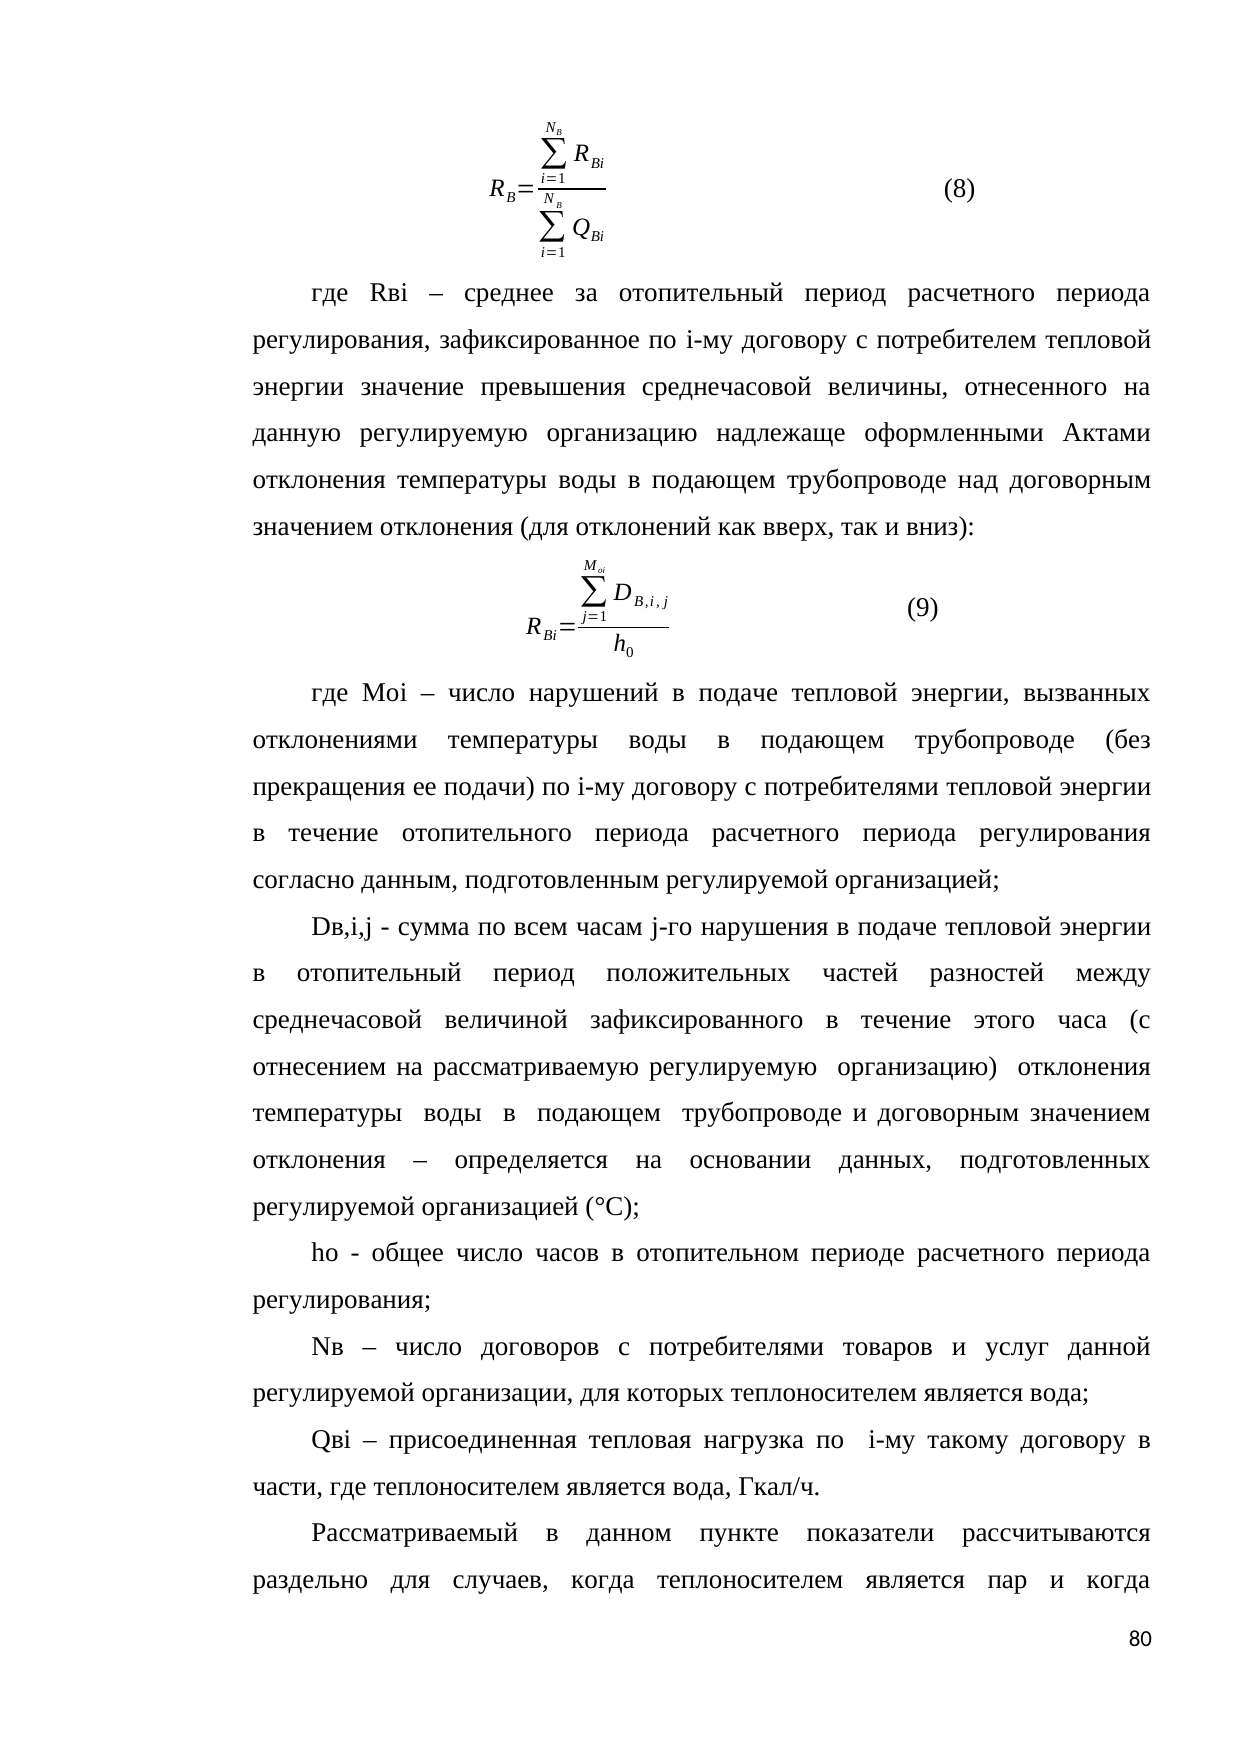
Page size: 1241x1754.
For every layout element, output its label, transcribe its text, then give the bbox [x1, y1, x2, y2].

text (8) [252, 118, 1152, 261]
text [252, 1516, 1152, 1594]
text Nв – число договоров с потребителями товаров и услуг данной регулируемой организации, для которых теплоносителем является вода; [252, 1330, 1152, 1407]
text (9) [252, 556, 1152, 661]
text Qвi – присоединенная тепловая нагрузка по i-му такому договору в части, где теплоносителем является вода, Гкал/ч. [252, 1423, 1152, 1501]
text Dв,i,j - сумма по всем часам j-го нарушения в подаче тепловой энергии в отопительный период положительных частей разностей между среднечасовой величиной зафиксированного в течение этого часа (с отнесением на рассматриваемую регулируемую организацию) отклонения температуры воды в подающем трубопроводе и договорным значением отклонения – определяется на основании данных, подготовленных регулируемой организацией (°С); [252, 910, 1152, 1221]
text где Моi – число нарушений в подаче тепловой энергии, вызванных отклонениями температуры воды в подающем трубопроводе (без прекращения ее подачи) по i-му договору с потребителями тепловой энергии в течение отопительного периода расчетного периода регулирования согласно данным, подготовленным регулируемой организацией; [252, 676, 1152, 894]
text hо - общее число часов в отопительном периоде расчетного периода регулирования; [252, 1236, 1152, 1314]
text где Rвi – среднее за отопительный период расчетного периода регулирования, зафиксированное по i-му договору с потребителем тепловой энергии значение превышения среднечасовой величины, отнесенного на данную регулируемую организацию надлежаще оформленными Актами отклонения температуры воды в подающем трубопроводе над договорным значением отклонения (для отклонений как вверх, так и вниз): [252, 276, 1152, 541]
